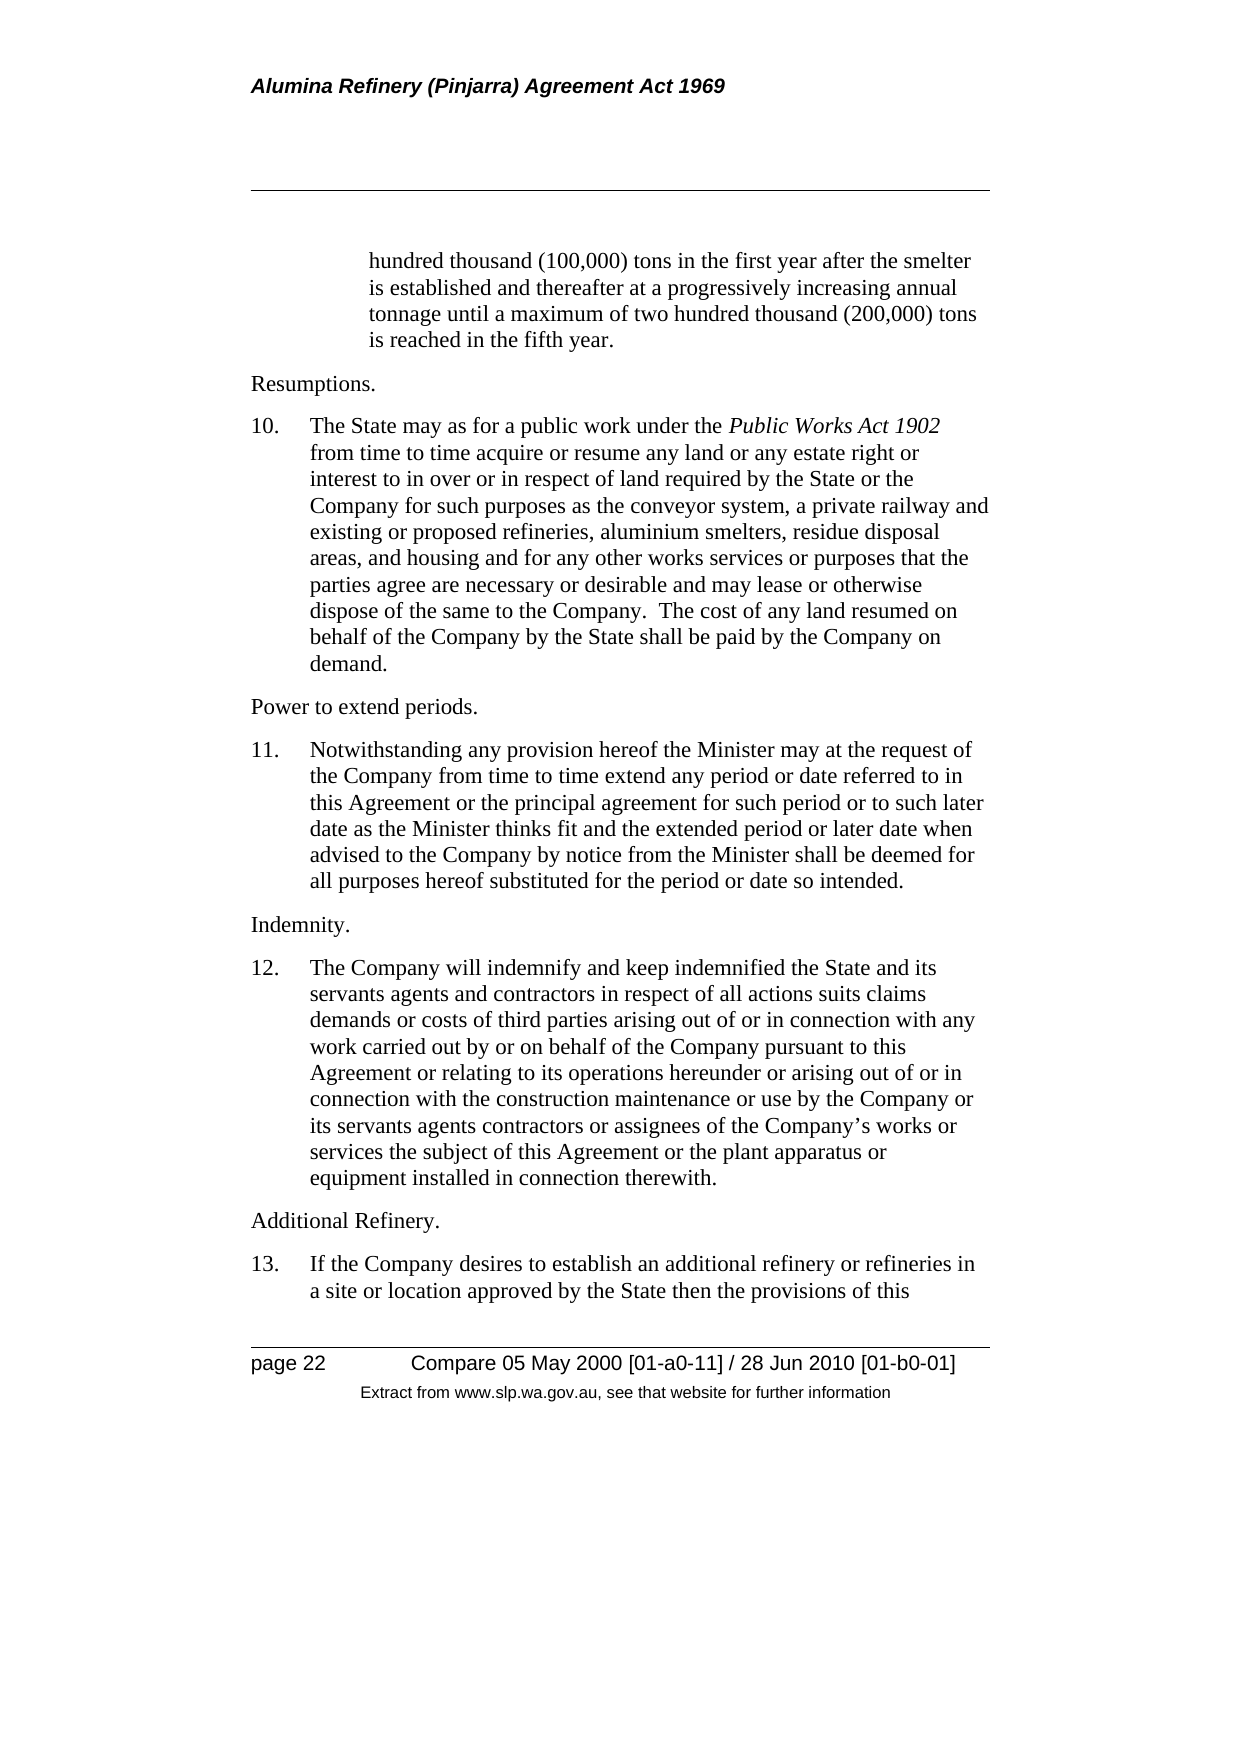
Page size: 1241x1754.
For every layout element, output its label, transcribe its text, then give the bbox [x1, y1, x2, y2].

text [251, 1251, 990, 1303]
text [251, 247, 990, 353]
text Power to extend periods. [251, 693, 990, 719]
text 11. Notwithstanding any provision hereof the Minister may at the request of the Company from time to time extend any period or date referred to in this Agreement or the principal agreement for such period or to such later date as the Minister thinks fit and the extended period or later date when advised to the Company by notice from the Minister shall be deemed for all purposes hereof substituted for the period or date so intended. [251, 736, 990, 894]
text Additional Refinery. [251, 1207, 990, 1234]
text Indemnity. [251, 911, 990, 937]
text 10. The State may as for a public work under the Public Works Act 1902 from time to time acquire or resume any land or any estate right or interest to in over or in respect of land required by the State or the Company for such purposes as the conveyor system, a private railway and existing or proposed refineries, aluminium smelters, residue disposal areas, and housing and for any other works services or purposes that the parties agree are necessary or desirable and may lease or otherwise dispose of the same to the Company. The cost of any land resumed on behalf of the Company by the State shall be paid by the Company on demand. [251, 413, 990, 676]
text Resumptions. [251, 369, 990, 396]
text 12. The Company will indemnify and keep indemnified the State and its servants agents and contractors in respect of all actions suits claims demands or costs of third parties arising out of or in connection with any work carried out by or on behalf of the Company pursuant to this Agreement or relating to its operations hereunder or arising out of or in connection with the construction maintenance or use by the Company or its servants agents contractors or assignees of the Company’s works or services the subject of this Agreement or the plant apparatus or equipment installed in connection therewith. [251, 954, 990, 1191]
